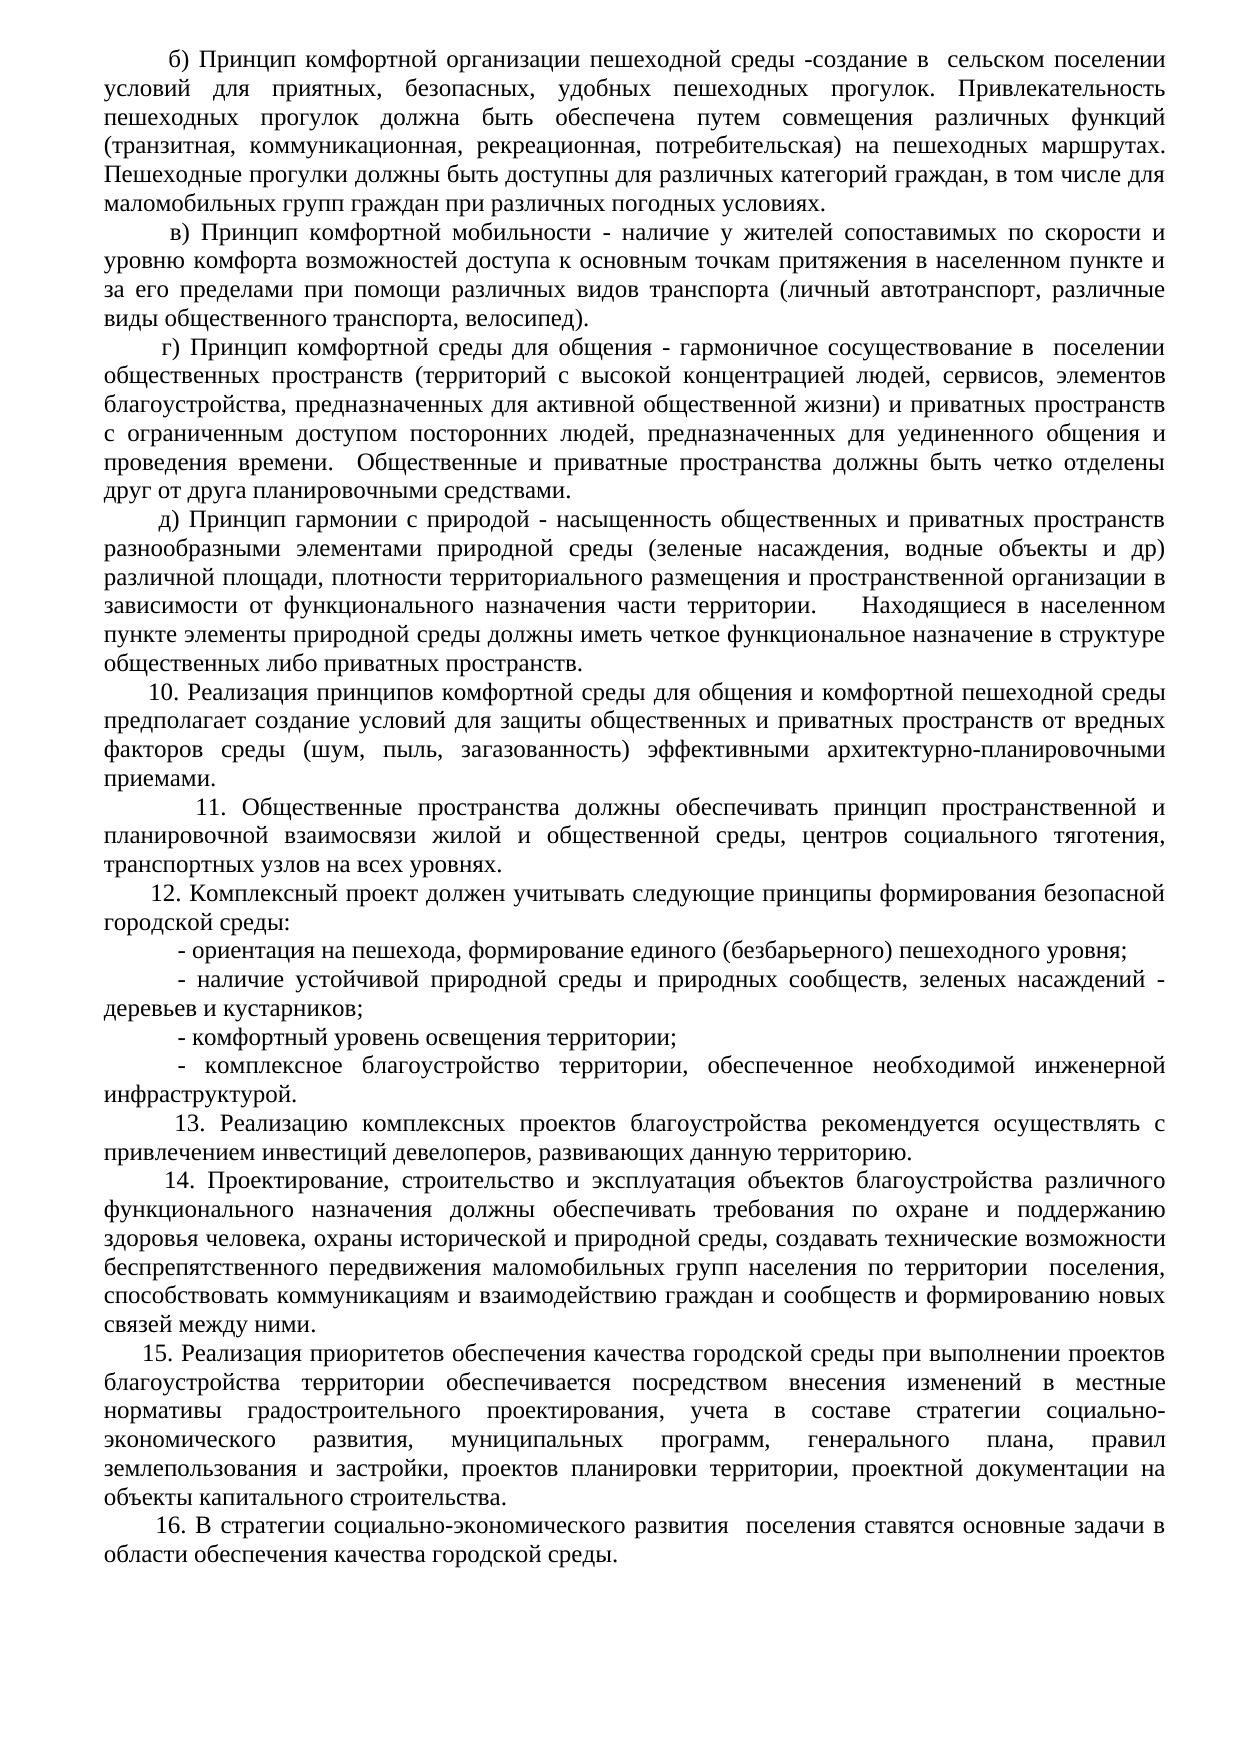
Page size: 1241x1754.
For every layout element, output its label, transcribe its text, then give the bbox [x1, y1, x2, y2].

text 12. Комплексный проект должен учитывать следующие принципы формирования безопасной городской среды: [103, 878, 1167, 936]
text 11. Общественные пространства должны обеспечивать принцип пространственной и планировочной взаимосвязи жилой и общественной среды, центров социального тяготения, транспортных узлов на всех уровнях. [103, 792, 1167, 878]
text в) Принцип комфортной мобильности - наличие у жителей сопоставимых по скорости и уровню комфорта возможностей доступа к основным точкам притяжения в населенном пункте и за его пределами при помощи различных видов транспорта (личный автотранспорт, различные виды общественного транспорта, велосипед). [103, 217, 1167, 332]
text 16. В стратегии социально-экономического развития поселения ставятся основные задачи в области обеспечения качества городской среды. [103, 1511, 1167, 1568]
text г) Принцип комфортной среды для общения - гармоничное сосуществование в поселении общественных пространств (территорий с высокой концентрацией людей, сервисов, элементов благоустройства, предназначенных для активной общественной жизни) и приватных пространств с ограниченным доступом посторонних людей, предназначенных для уединенного общения и проведения времени. Общественные и приватные пространства должны быть четко отделены друг от друга планировочными средствами. [103, 332, 1167, 504]
text 10. Реализация принципов комфортной среды для общения и комфортной пешеходной среды предполагает создание условий для защиты общественных и приватных пространств от вредных факторов среды (шум, пыль, загазованность) эффективными архитектурно-планировочными приемами. [103, 677, 1167, 792]
text 14. Проектирование, строительство и эксплуатация объектов благоустройства различного функционального назначения должны обеспечивать требования по охране и поддержанию здоровья человека, охраны исторической и природной среды, создавать технические возможности беспрепятственного передвижения маломобильных групп населения по территории поселения, способствовать коммуникациям и взаимодействию граждан и сообществ и формированию новых связей между ними. [103, 1166, 1167, 1338]
text 13. Реализацию комплексных проектов благоустройства рекомендуется осуществлять с привлечением инвестиций девелоперов, развивающих данную территорию. [103, 1108, 1167, 1166]
text д) Принцип гармонии с природой - насыщенность общественных и приватных пространств разнообразными элементами природной среды (зеленые насаждения, водные объекты и др) различной площади, плотности территориального размещения и пространственной организации в зависимости от функционального назначения части территории. Находящиеся в населенном пункте элементы природной среды должны иметь четкое функциональное назначение в структуре общественных либо приватных пространств. [103, 504, 1167, 677]
text - комфортный уровень освещения территории; [103, 1022, 1167, 1051]
text 15. Реализация приоритетов обеспечения качества городской среды при выполнении проектов благоустройства территории обеспечивается посредством внесения изменений в местные нормативы градостроительного проектирования, учета в составе стратегии социально-экономического развития, муниципальных программ, генерального плана, правил землепользования и застройки, проектов планировки территории, проектной документации на объекты капитального строительства. [103, 1338, 1167, 1511]
text - комплексное благоустройство территории, обеспеченное необходимой инженерной инфраструктурой. [103, 1051, 1167, 1108]
text - наличие устойчивой природной среды и природных сообществ, зеленых насаждений - деревьев и кустарников; [103, 964, 1167, 1022]
text - ориентация на пешехода, формирование единого (безбарьерного) пешеходного уровня; [103, 936, 1167, 964]
text б) Принцип комфортной организации пешеходной среды -создание в сельском поселении условий для приятных, безопасных, удобных пешеходных прогулок. Привлекательность пешеходных прогулок должна быть обеспечена путем совмещения различных функций (транзитная, коммуникационная, рекреационная, потребительская) на пешеходных маршрутах. Пешеходные прогулки должны быть доступны для различных категорий граждан, в том числе для маломобильных групп граждан при различных погодных условиях. [103, 44, 1167, 217]
